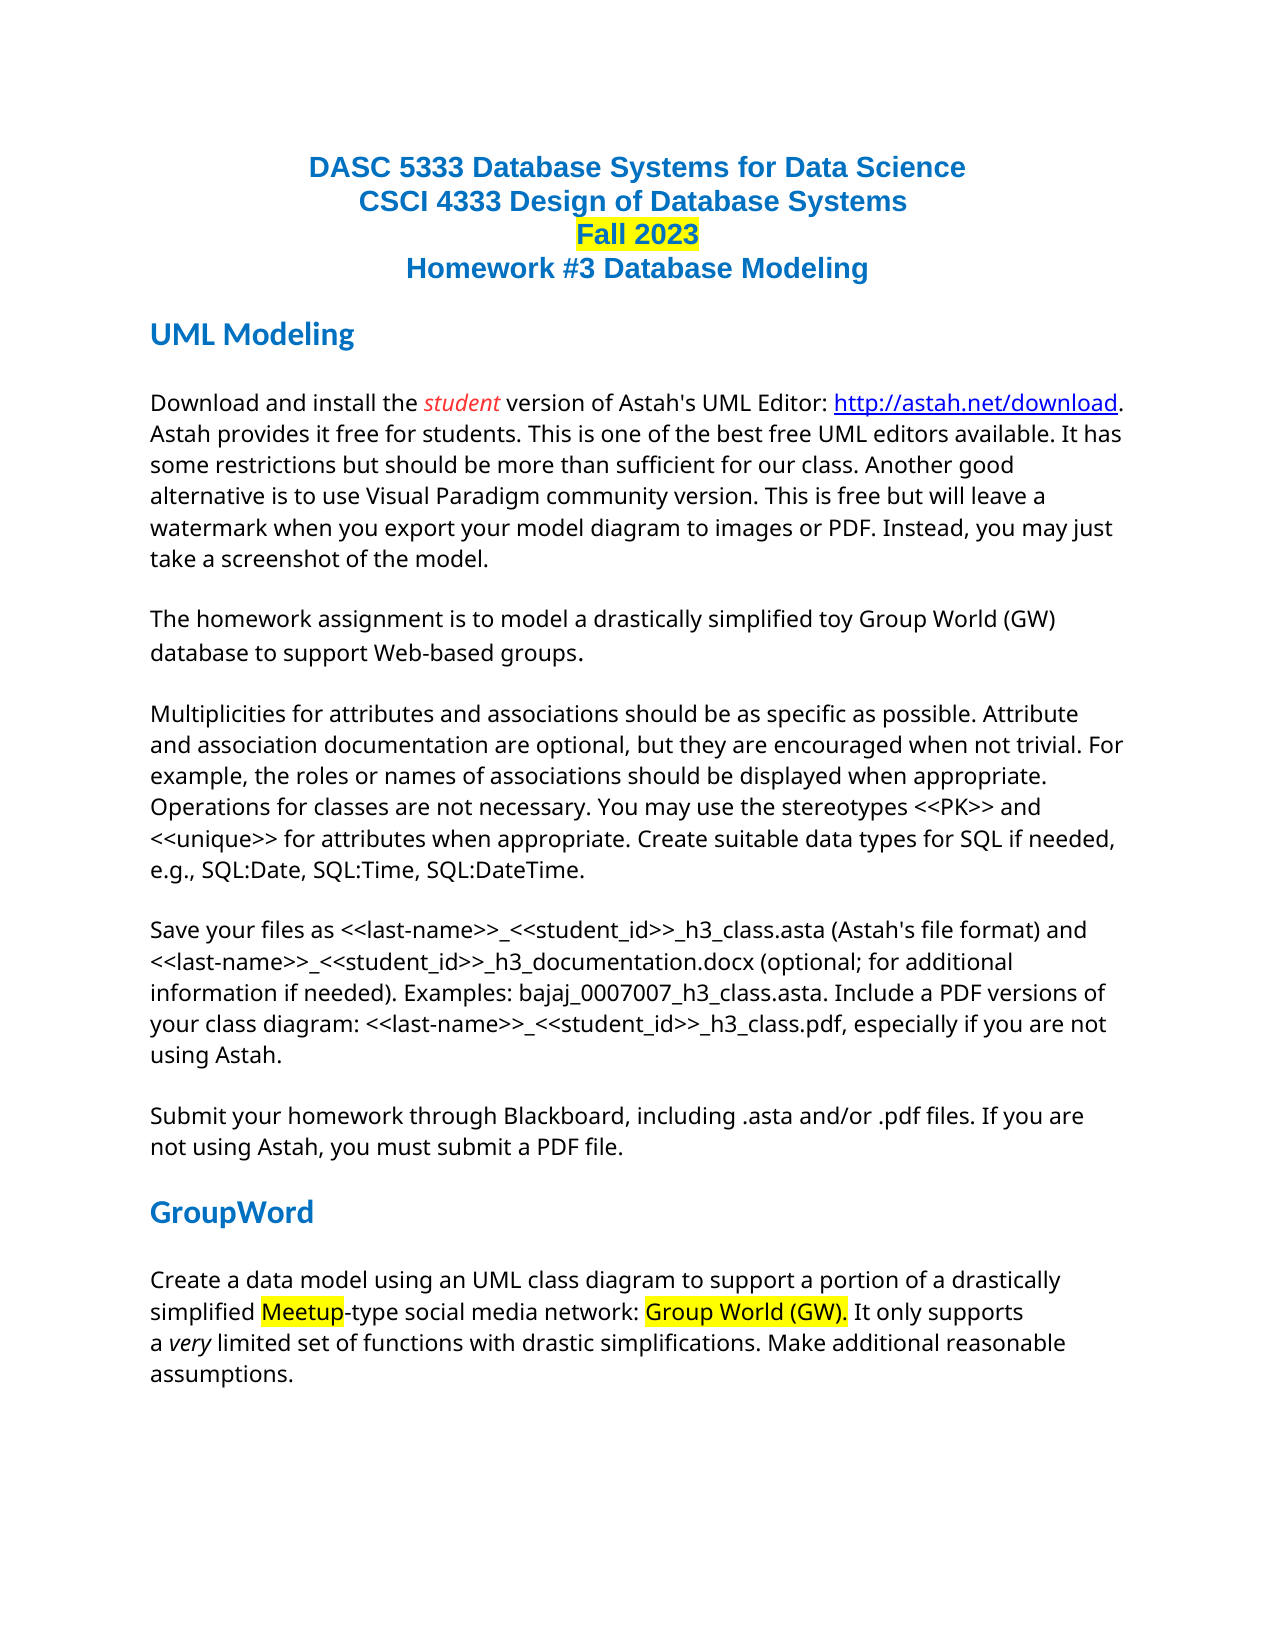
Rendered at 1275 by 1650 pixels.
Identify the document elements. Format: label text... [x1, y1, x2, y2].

text Create a data model using an UML class diagram to support a portion of a drastically simplified Meetup-type social media network: Group World (GW). It only supports a very limited set of functions with drastic simplifications. Make additional reasonable assumptions. [150, 1264, 1125, 1389]
text The homework assignment is to model a drastically simplified toy Group World (GW) database to support Web-based groups. [150, 603, 1125, 668]
subtitle GroupWord [150, 1191, 1125, 1232]
text Download and install the student version of Astah's UML Editor: http://astah.net/download. Astah provides it free for students. This is one of the best free UML editors available. It has some restrictions but should be more than sufficient for our class. Another good alternative is to use Visual Paradigm community version. This is free but will leave a watermark when you export your model diagram to images or PDF. Instead, you may just take a screenshot of the model. [150, 386, 1125, 574]
subtitle UML Modeling [150, 313, 1125, 354]
text Submit your homework through Blackboard, including .asta and/or .pdf files. If you are not using Astah, you must submit a PDF file. [150, 1100, 1125, 1162]
text Save your files as <<last-name>>_<<student_id>>_h3_class.asta (Astah's file format) and <<last-name>>_<<student_id>>_h3_documentation.docx (optional; for additional information if needed). Examples: bajaj_0007007_h3_class.asta. Include a PDF versions of your class diagram: <<last-name>>_<<student_id>>_h3_class.pdf, especially if you are not using Astah. [150, 914, 1125, 1071]
title DASC 5333 Database Systems for Data Science CSCI 4333 Design of Database Systems Fall 2023 Homework #3 Database Modeling [150, 150, 1125, 284]
text Multiplicities for attributes and associations should be as specific as possible. Attribute and association documentation are optional, but they are encouraged when not trivial. For example, the roles or names of associations should be displayed when appropriate. Operations for classes are not necessary. You may use the stereotypes <<PK>> and <<unique>> for attributes when appropriate. Create suitable data types for SQL if needed, e.g., SQL:Date, SQL:Time, SQL:DateTime. [150, 698, 1125, 885]
